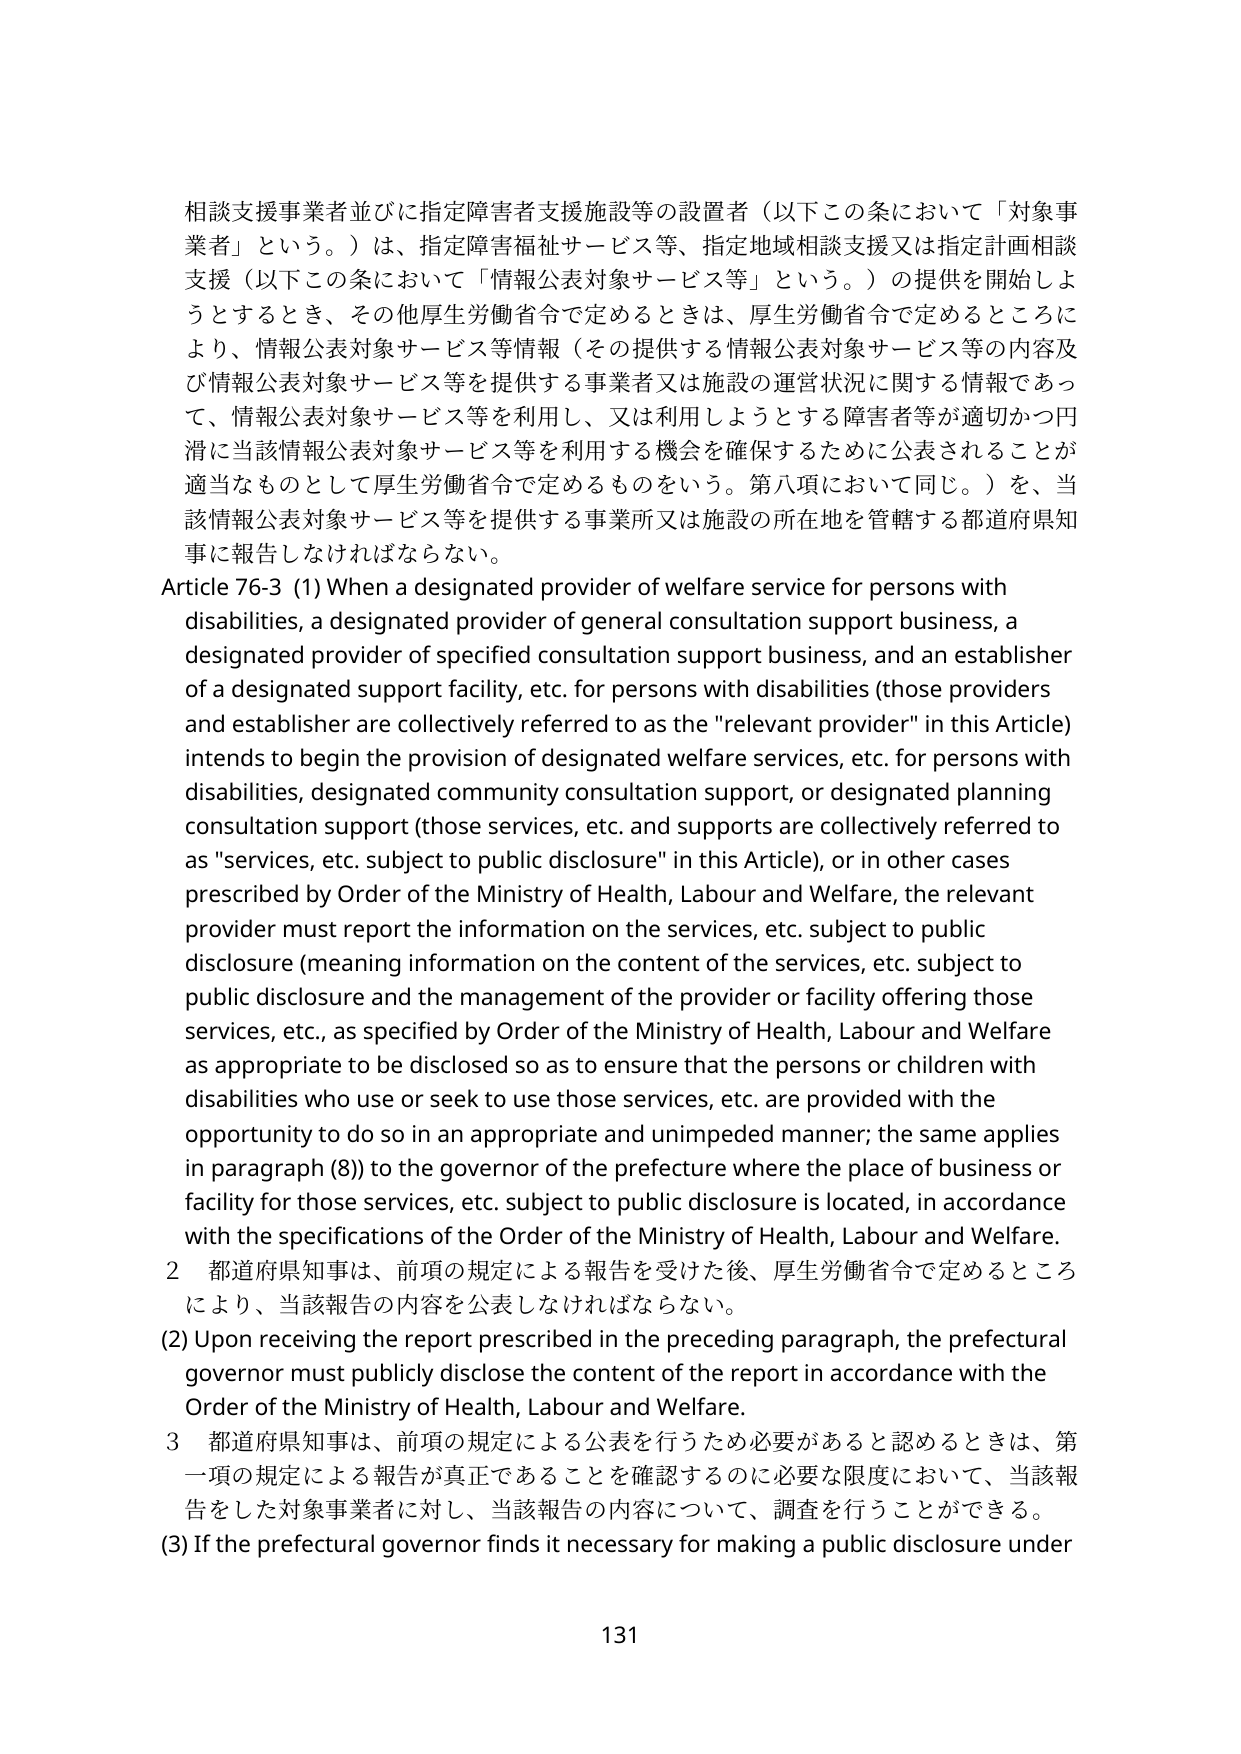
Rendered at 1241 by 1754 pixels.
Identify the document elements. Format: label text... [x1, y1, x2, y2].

text ３ 都道府県知事は、前項の規定による公表を行うため必要があると認めるときは、第一項の規定による報告が真正であることを確認するのに必要な限度において、当該報告をした対象事業者に対し、当該報告の内容について、調査を行うことができる。 [161, 1424, 1079, 1526]
text ２ 都道府県知事は、前項の規定による報告を受けた後、厚生労働省令で定めるところにより、当該報告の内容を公表しなければならない。 [161, 1253, 1079, 1321]
text (2) Upon receiving the report prescribed in the preceding paragraph, the prefectural governor must publicly disclose the content of the report in accordance with the Order of the Ministry of Health, Labour and Welfare. [161, 1321, 1079, 1424]
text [161, 1526, 1079, 1560]
text Article 76-3 (1) When a designated provider of welfare service for persons with disabilities, a designated provider of general consultation support business, a designated provider of specified consultation support business, and an establisher of a designated support facility, etc. for persons with disabilities (those providers and establisher are collectively referred to as the "relevant provider" in this Article) intends to begin the provision of designated welfare services, etc. for persons with disabilities, designated community consultation support, or designated planning consultation support (those services, etc. and supports are collectively referred to as "services, etc. subject to public disclosure" in this Article), or in other cases prescribed by Order of the Ministry of Health, Labour and Welfare, the relevant provider must report the information on the services, etc. subject to public disclosure (meaning information on the content of the services, etc. subject to public disclosure and the management of the provider or facility offering those services, etc., as specified by Order of the Ministry of Health, Labour and Welfare as appropriate to be disclosed so as to ensure that the persons or children with disabilities who use or seek to use those services, etc. are provided with the opportunity to do so in an appropriate and unimpeded manner; the same applies in paragraph (8)) to the governor of the prefecture where the place of business or facility for those services, etc. subject to public disclosure is located, in accordance with the specifications of the Order of the Ministry of Health, Labour and Welfare. [161, 569, 1079, 1253]
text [161, 194, 1079, 569]
